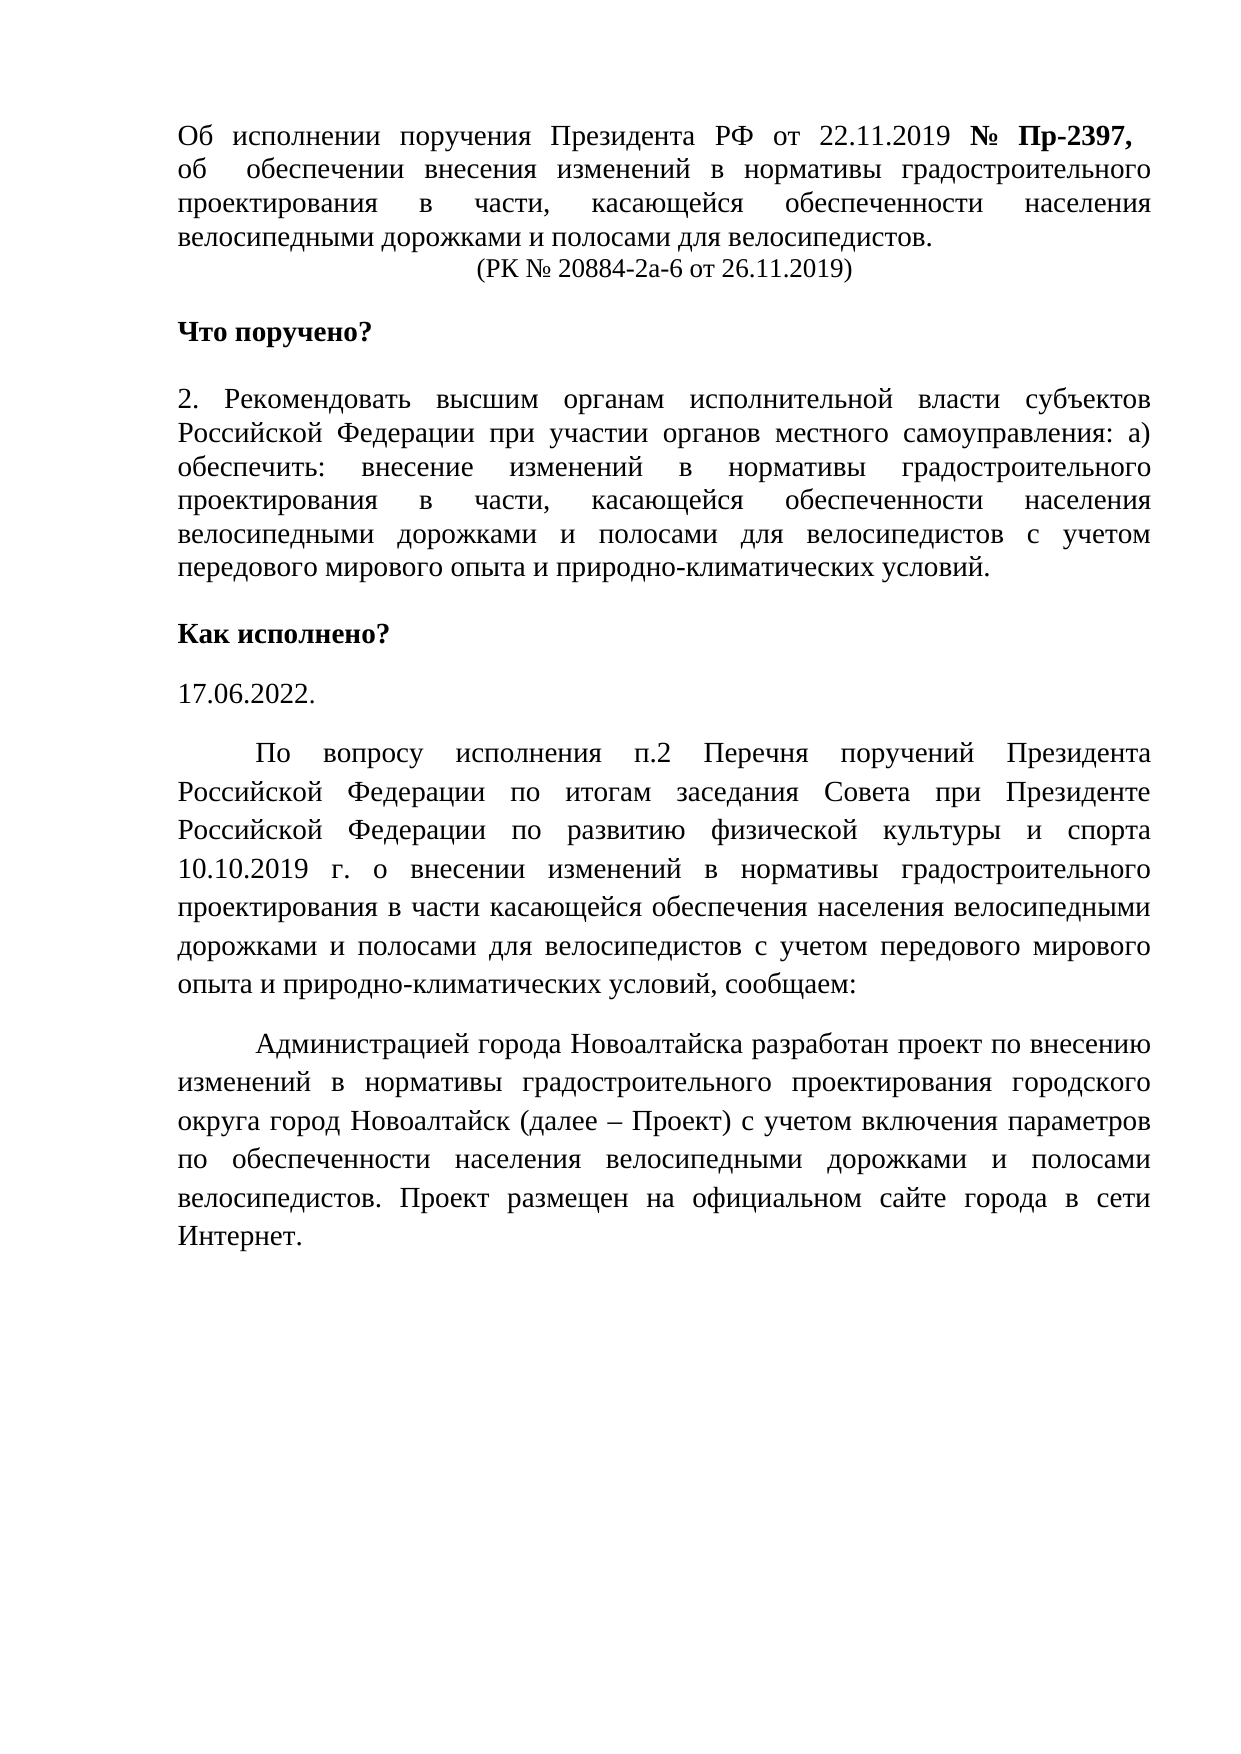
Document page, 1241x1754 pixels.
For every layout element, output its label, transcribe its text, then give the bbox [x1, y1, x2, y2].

text 2. Рекомендовать высшим органам исполнительной власти субъектов Российской Федерации при участии органов местного самоуправления: а) обеспечить: внесение изменений в нормативы градостроительного проектирования в части, касающейся обеспеченности населения велосипедными дорожками и полосами для велосипедистов с учетом передового мирового опыта и природно-климатических условий. [177, 382, 1152, 583]
text (РК № 20884-2а-6 от 26.11.2019) [177, 252, 1152, 283]
text По вопросу исполнения п.2 Перечня поручений Президента Российской Федерации по итогам заседания Совета при Президенте Российской Федерации по развитию физической культуры и спорта 10.10.2019 г. о внесении изменений в нормативы градостроительного проектирования в части касающейся обеспечения населения велосипедными дорожками и полосами для велосипедистов с учетом передового мирового опыта и природно-климатических условий, сообщаем: [177, 735, 1152, 1000]
text Об исполнении поручения Президента РФ от 22.11.2019 № Пр-2397, об обеспечении внесения изменений в нормативы градостроительного проектирования в части, касающейся обеспеченности населения велосипедными дорожками и полосами для велосипедистов. [177, 118, 1152, 252]
text Администрацией города Новоалтайска разработан проект по внесению изменений в нормативы градостроительного проектирования городского округа город Новоалтайск (далее – Проект) с учетом включения параметров по обеспеченности населения велосипедными дорожками и полосами велосипедистов. Проект размещен на официальном сайте города в сети Интернет. [177, 1026, 1152, 1252]
text 17.06.2022. [177, 676, 1152, 709]
text Как исполнено? [177, 616, 1152, 650]
text Что поручено? [177, 314, 1152, 348]
